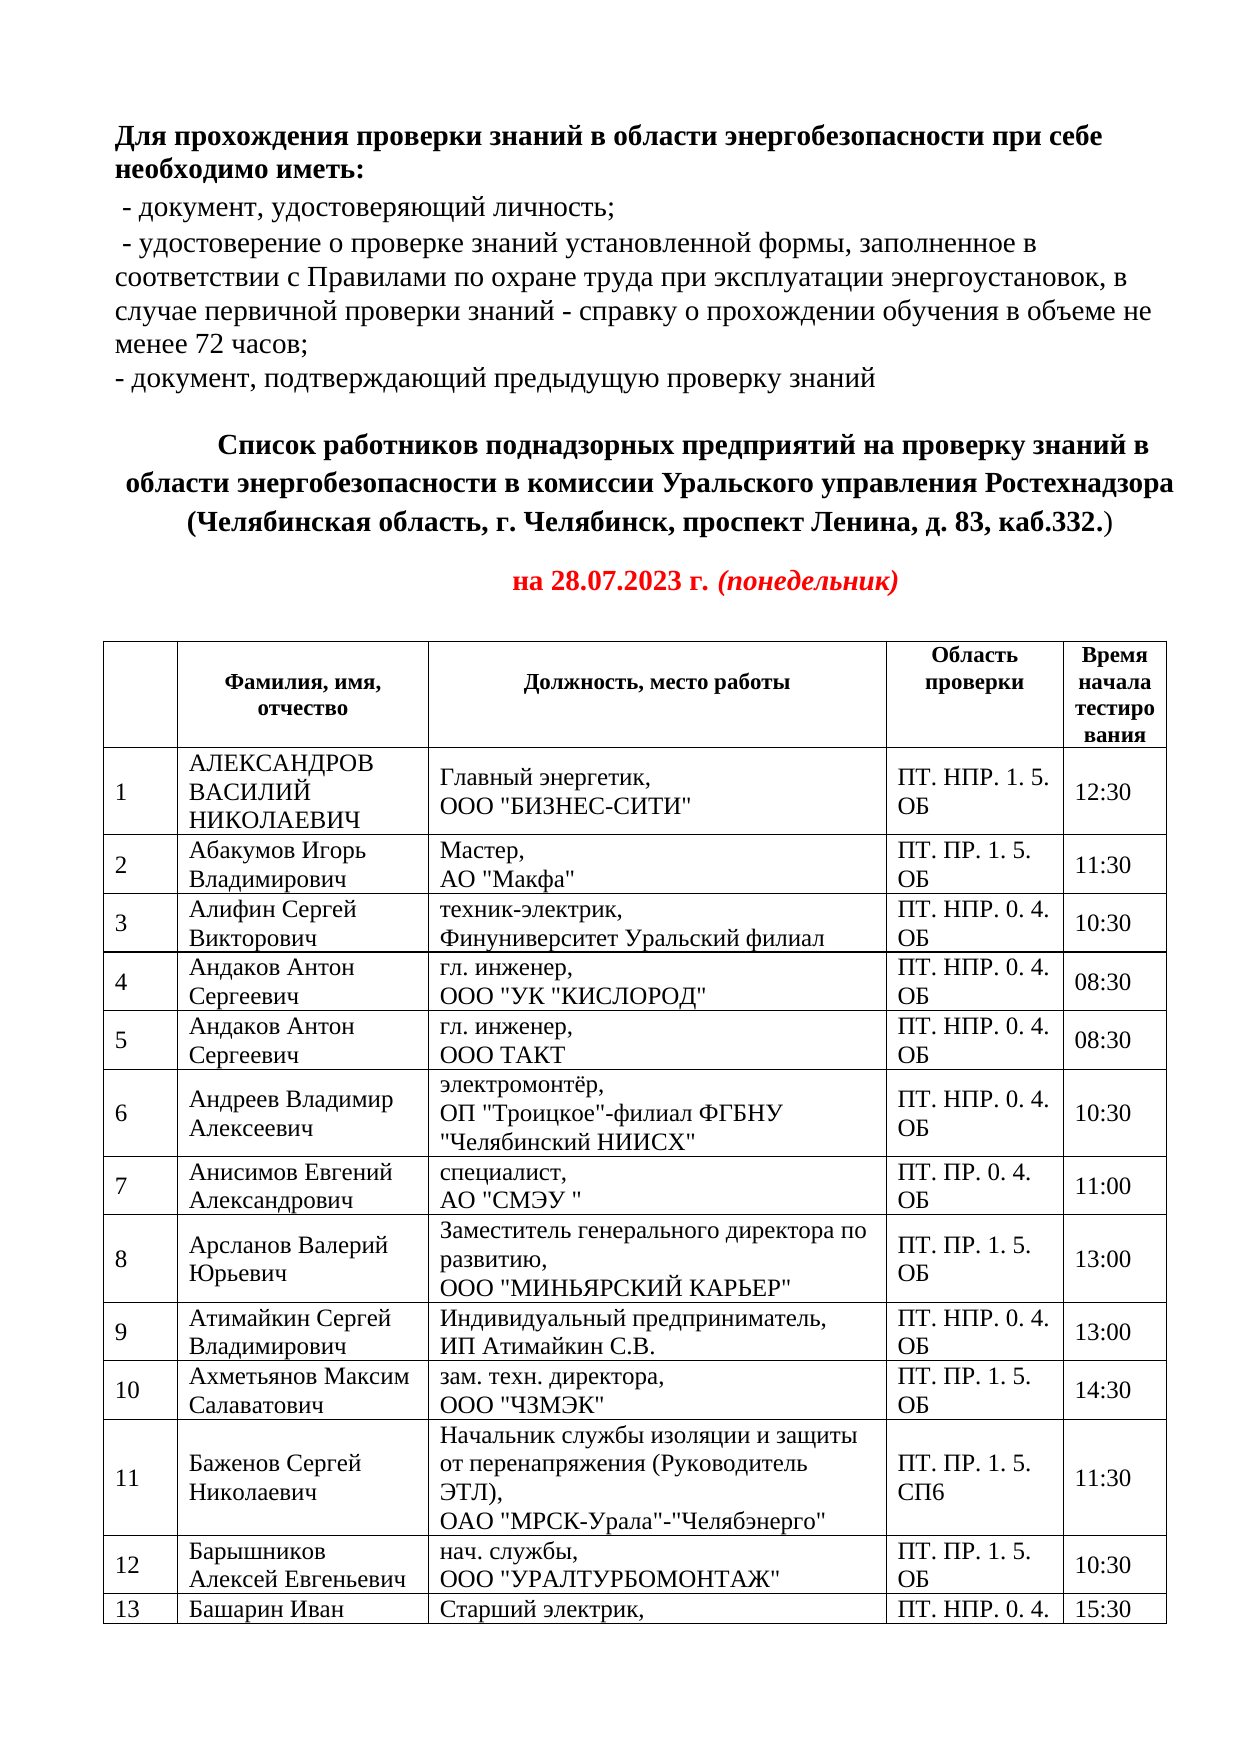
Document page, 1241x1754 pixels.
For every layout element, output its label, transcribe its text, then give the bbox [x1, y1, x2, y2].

table_cell Абакумов Игорь Владимирович [178, 835, 428, 893]
table_cell Список работников поднадзорных предприятий на проверку знаний в области энергобезопасности в комиссии Уральского управления Ростехнадзора (Челябинская область, г. Челябинск, проспект Ленина, д. 83, каб.332.) на 28.07.2023 г. (понедельник) [103, 427, 1196, 597]
table_cell 14:30 [1064, 1361, 1166, 1419]
table_cell 2 [104, 835, 177, 893]
table_header Фамилия, имя, отчество [178, 642, 428, 747]
table_cell 9 [104, 1303, 177, 1360]
table_cell 10:30 [1064, 894, 1166, 951]
table_cell - удостоверение о проверке знаний установленной формы, заполненное в соответствии с Правилами по охране труда при эксплуатации энергоустановок, в случае первичной проверки знаний - справку о прохождении обучения в объеме не менее 72 часов; - документ, подтверждающий предыдущую проверку знаний [103, 226, 1196, 427]
table_header [104, 642, 177, 747]
table_header Время начала тестирования [1064, 642, 1166, 747]
table_cell техник-электрик, Финуниверситет Уральский филиал [429, 894, 886, 951]
table_cell Андреев Владимир Алексеевич [178, 1070, 428, 1156]
table_cell 12:30 [1064, 748, 1166, 834]
table_cell ПТ. НПР. 0. 4. ОБ [887, 1011, 1063, 1068]
table_cell зам. техн. директора, ООО "ЧЗМЭК" [429, 1361, 886, 1419]
table_cell 10:30 [1064, 1070, 1166, 1156]
table_cell АЛЕКСАНДРОВ ВАСИЛИЙ НИКОЛАЕВИЧ [178, 748, 428, 834]
table_cell нач. службы, ООО "УРАЛТУРБОМОНТАЖ" [429, 1536, 886, 1593]
table_cell 08:30 [1064, 953, 1166, 1010]
table_cell 08:30 [1064, 1011, 1166, 1068]
table_cell ПТ. ПР. 1. 5. ОБ [887, 1536, 1063, 1593]
table_cell электромонтёр, ОП "Троицкое"-филиал ФГБНУ "Челябинский НИИСХ" [429, 1070, 886, 1156]
table_cell 3 [104, 894, 177, 951]
table_cell Мастер, АО "Макфа" [429, 835, 886, 893]
table_cell 11:30 [1064, 835, 1166, 893]
table_cell ПТ. НПР. 0. 4. ОБ [887, 1303, 1063, 1360]
table_cell 10:30 [1064, 1536, 1166, 1593]
table_cell 1 [104, 748, 177, 834]
table_cell 13 [104, 1594, 177, 1623]
table_cell ПТ. НПР. 0. 4. ОБ [887, 1070, 1063, 1156]
table_cell Андаков Антон Сергеевич [178, 1011, 428, 1068]
table_cell 11:30 [1064, 1420, 1166, 1535]
table_cell специалист, АО "СМЭУ " [429, 1157, 886, 1214]
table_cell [178, 1594, 428, 1623]
table_cell ПТ. ПР. 1. 5. ОБ [887, 1215, 1063, 1302]
table_cell ПТ. НПР. 0. 4. ОБ [887, 1594, 1063, 1623]
table_cell Андаков Антон Сергеевич [178, 953, 428, 1010]
table_cell 12 [104, 1536, 177, 1593]
table_cell 11:00 [1064, 1157, 1166, 1214]
table_header Должность, место работы [429, 642, 886, 747]
table_cell 10 [104, 1361, 177, 1419]
table_cell Барышников Алексей Евгеньевич [178, 1536, 428, 1593]
table_cell Анисимов Евгений Александрович [178, 1157, 428, 1214]
table_cell Ахметьянов Максим Салаватович [178, 1361, 428, 1419]
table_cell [429, 1594, 886, 1623]
table_cell 6 [104, 1070, 177, 1156]
table_cell 11 [104, 1420, 177, 1535]
table_cell ПТ. НПР. 0. 4. ОБ [887, 953, 1063, 1010]
table_header Для прохождения проверки знаний в области энергобезопасности при себе необходимо иметь: [103, 118, 1196, 185]
table_cell ПТ. ПР. 1. 5. СП6 [887, 1420, 1063, 1535]
table_cell ПТ. ПР. 1. 5. ОБ [887, 835, 1063, 893]
table_cell гл. инженер, ООО ТАКТ [429, 1011, 886, 1068]
table_cell Индивидуальный предприниматель, ИП Атимайкин С.В. [429, 1303, 886, 1360]
table_cell ПТ. ПР. 0. 4. ОБ [887, 1157, 1063, 1214]
table_cell Алифин Сергей Викторович [178, 894, 428, 951]
table_cell ПТ. НПР. 1. 5. ОБ [887, 748, 1063, 834]
table_cell 8 [104, 1215, 177, 1302]
table_cell 4 [104, 953, 177, 1010]
table_cell ПТ. ПР. 1. 5. ОБ [887, 1361, 1063, 1419]
table_header Область проверки [887, 642, 1063, 747]
table_cell ПТ. НПР. 0. 4. ОБ [887, 894, 1063, 951]
table_cell Главный энергетик, ООО "БИЗНЕС-СИТИ" [429, 748, 886, 834]
table_cell Баженов Сергей Николаевич [178, 1420, 428, 1535]
table_cell 15:30 [1064, 1594, 1166, 1623]
table_cell Арсланов Валерий Юрьевич [178, 1215, 428, 1302]
table_cell 5 [104, 1011, 177, 1068]
table_cell Заместитель генерального директора по развитию, ООО "МИНЬЯРСКИЙ КАРЬЕР" [429, 1215, 886, 1302]
table_cell 7 [104, 1157, 177, 1214]
table_cell 13:00 [1064, 1215, 1166, 1302]
table_cell гл. инженер, ООО "УК "КИСЛОРОД" [429, 953, 886, 1010]
table_cell 13:00 [1064, 1303, 1166, 1360]
table_cell - документ, удостоверяющий личность; [103, 185, 1196, 226]
table_cell Атимайкин Сергей Владимирович [178, 1303, 428, 1360]
table_cell Начальник службы изоляции и защиты от перенапряжения (Руководитель ЭТЛ), ОАО "МРСК-Урала"-"Челябэнерго" [429, 1420, 886, 1535]
